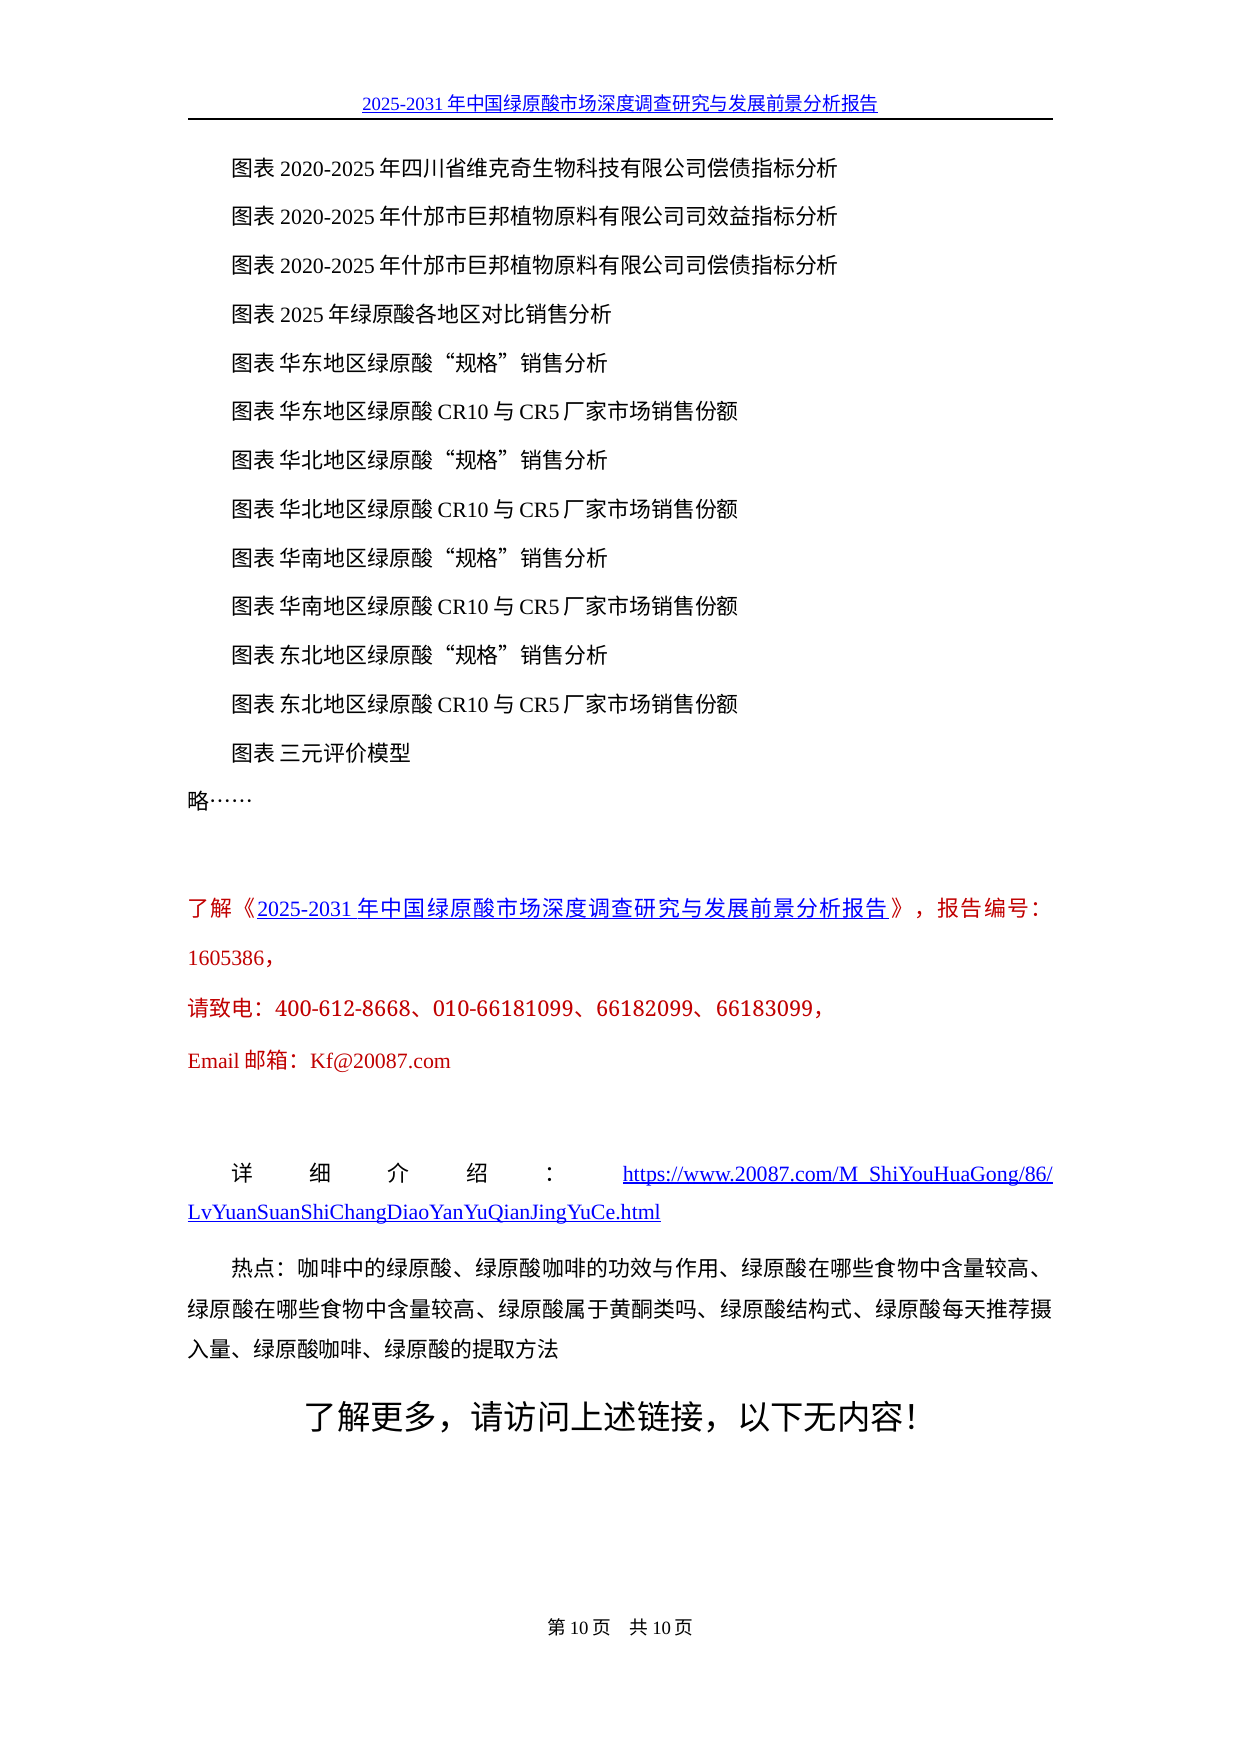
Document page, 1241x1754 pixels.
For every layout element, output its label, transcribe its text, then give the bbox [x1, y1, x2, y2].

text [187, 150, 1053, 816]
text 了解《2025-2031年中国绿原酸市场深度调查研究与发展前景分析报告》，报告编号：1605386， [187, 890, 1053, 972]
title 了解更多，请访问上述链接，以下无内容！ [187, 1382, 1053, 1447]
text 详细介绍：https://www.20087.com/M_ShiYouHuaGong/86/LvYuanSuanShiChangDiaoYanYuQianJingYuCe.html [187, 1155, 1053, 1228]
text Email邮箱：Kf@20087.com [187, 1042, 1053, 1075]
text 请致电：400-612-8668、010-66181099、66182099、66183099， [187, 991, 1053, 1023]
text 热点：咖啡中的绿原酸、绿原酸咖啡的功效与作用、绿原酸在哪些食物中含量较高、绿原酸在哪些食物中含量较高、绿原酸属于黄酮类吗、绿原酸结构式、绿原酸每天推荐摄入量、绿原酸咖啡、绿原酸的提取方法 [187, 1251, 1053, 1364]
